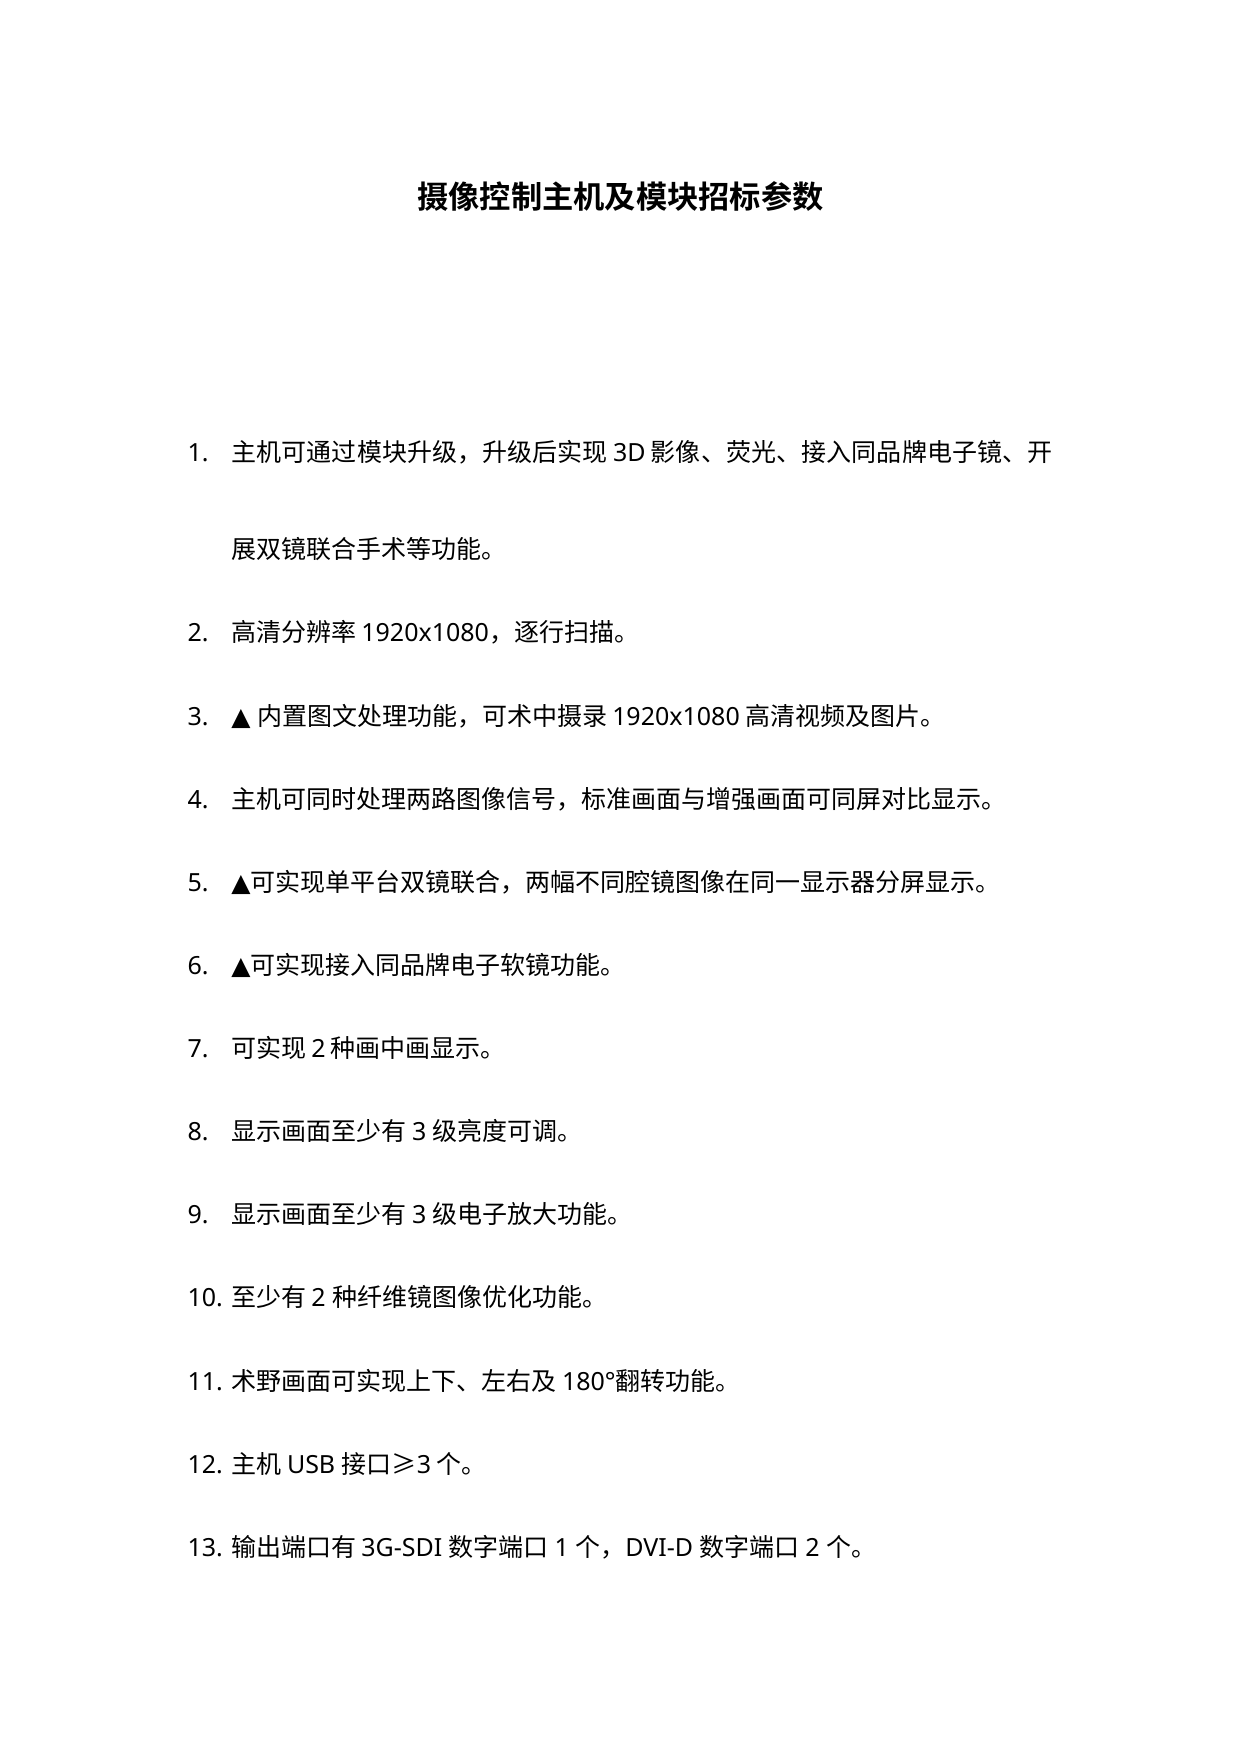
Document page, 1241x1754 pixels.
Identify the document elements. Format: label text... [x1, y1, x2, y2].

list 术野画面可实现上下、左右及 180°翻转功能。 [187, 1347, 1053, 1412]
list ▲可实现单平台双镜联合，两幅不同腔镜图像在同一显示器分屏显示。 [187, 848, 1053, 913]
list 可实现2种画中画显示。 [187, 1014, 1053, 1079]
list 显示画面至少有 3 级亮度可调。 [187, 1097, 1053, 1162]
list 显示画面至少有 3 级电子放大功能。 [187, 1180, 1053, 1245]
list 主机可通过模块升级，升级后实现3D影像、荧光、接入同品牌电子镜、开展双镜联合手术等功能。 [187, 418, 1053, 580]
list 主机 USB 接口≥3个。 [187, 1430, 1053, 1495]
list 主机可同时处理两路图像信号，标准画面与增强画面可同屏对比显示。 [187, 765, 1053, 830]
list 高清分辨率1920x1080，逐行扫描。 [187, 598, 1053, 663]
list 输出端口有3G-SDI 数字端口 1 个，DVI-D 数字端口 2 个。 [187, 1513, 1053, 1578]
list ▲可实现接入同品牌电子软镜功能。 [187, 931, 1053, 996]
list ▲ 内置图文处理功能，可术中摄录1920x1080高清视频及图片。 [187, 682, 1053, 747]
list 至少有2 种纤维镜图像优化功能。 [187, 1263, 1053, 1328]
text 摄像控制主机及模块招标参数 [187, 162, 1053, 227]
